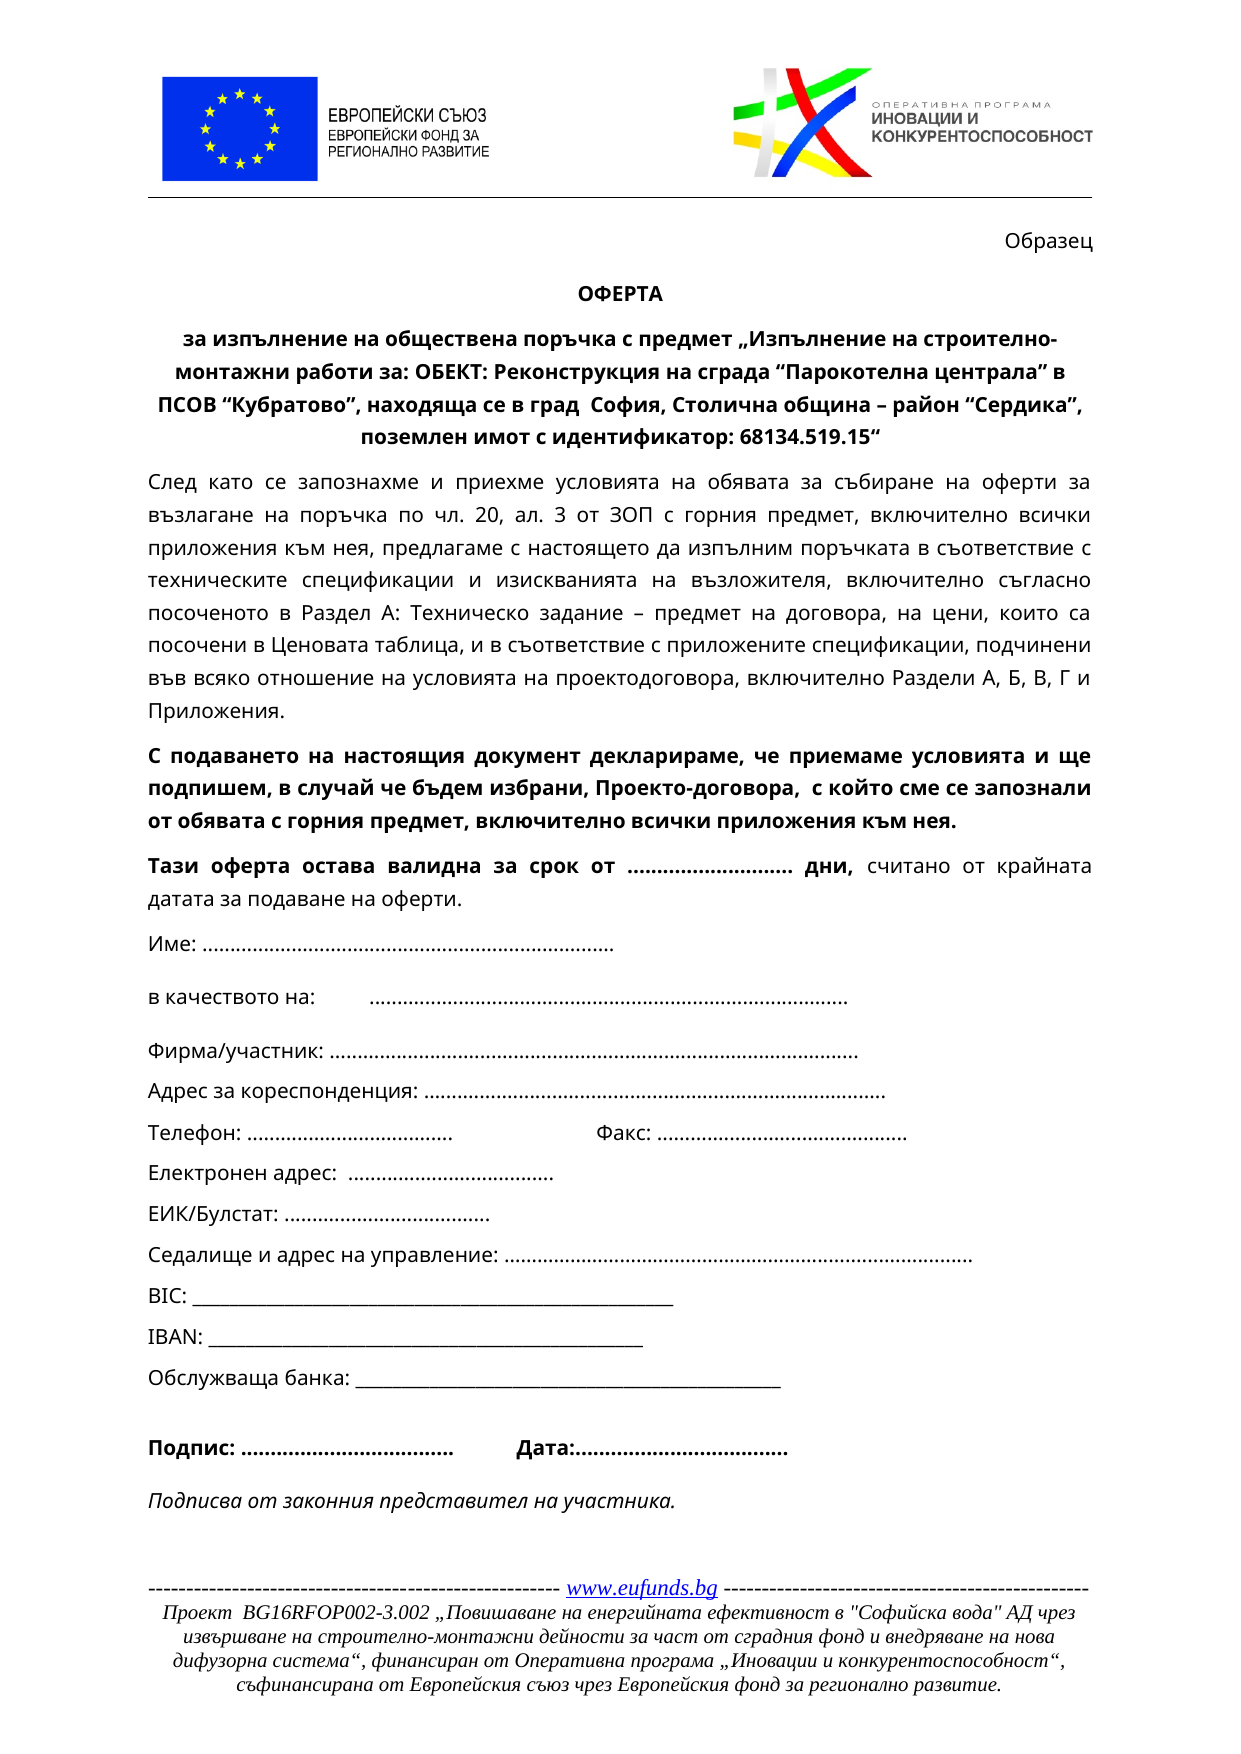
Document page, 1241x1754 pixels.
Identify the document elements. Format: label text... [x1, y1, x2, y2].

text Фирма/участник: ............................................................................................... [148, 1036, 1092, 1064]
text Адрес за кореспонденция: …................................................................................ [148, 1077, 1092, 1105]
text Електронен адрес: ..................................... [148, 1158, 1092, 1187]
text Образец [213, 226, 1092, 254]
text ЕИК/Булстат: ..................................... [148, 1199, 1092, 1228]
text След като се запознахме и приехме условията на обявата за събиране на оферти за възлагане на поръчка по чл. 20, ал. 3 от ЗОП с горния предмет, включително всички приложения към нея, предлагаме с настоящето да изпълним поръчката в съответствие с техническите спецификации и изискванията на възложителя, включително съгласно посоченото в Раздел А: Техническо задание – предмет на договора, на цени, които са посочени в Ценовата таблица, и в съответствие с приложените спецификации, подчинени във всяко отношение на условията на проектодоговора, включително Раздели А, Б, В, Г и Приложения. [148, 467, 1092, 724]
text Седалище и адрес на управление: …………………………………………………............................ [148, 1240, 1092, 1269]
text Подписва от законния представител на участника. [148, 1486, 1092, 1514]
picture [147, 65, 518, 195]
text Име: .......................................................................... [148, 929, 1092, 957]
text Телефон: ..................................... Факс: ............................................. [148, 1118, 1092, 1146]
text Подпис: .................................... Дата:.................................... [148, 1433, 1092, 1461]
text IBAN: _______________________________________________ [148, 1322, 1092, 1351]
text Обслужваща банка: ______________________________________________ [148, 1363, 1092, 1392]
picture [707, 44, 1093, 195]
text Тази оферта остава валидна за срок от ............................ дни, считано от крайната датата за подаване на оферти. [148, 851, 1092, 912]
text BIC: ____________________________________________________ [148, 1281, 1092, 1310]
text С подаването на настоящия документ декларираме, че приемаме условията и ще подпишем, в случай че бъдем избрани, Проекто-договора, с който сме се запознали от обявата с горния предмет, включително всички приложения към нея. [148, 741, 1092, 834]
text в качеството на: ...................................................................................... [148, 982, 1092, 1011]
text ОФЕРТА [148, 279, 1092, 308]
text за изпълнение на обществена поръчка с предмет „Изпълнение на строително-монтажни работи за: ОБЕКТ: Реконструкция на сграда “Парокотелна централа” в ПСОВ “Кубратово”, находящa се в град София, Столична община – район “Сердика”, поземлен имот с идентификатор: 68134.519.15“ [148, 324, 1092, 451]
